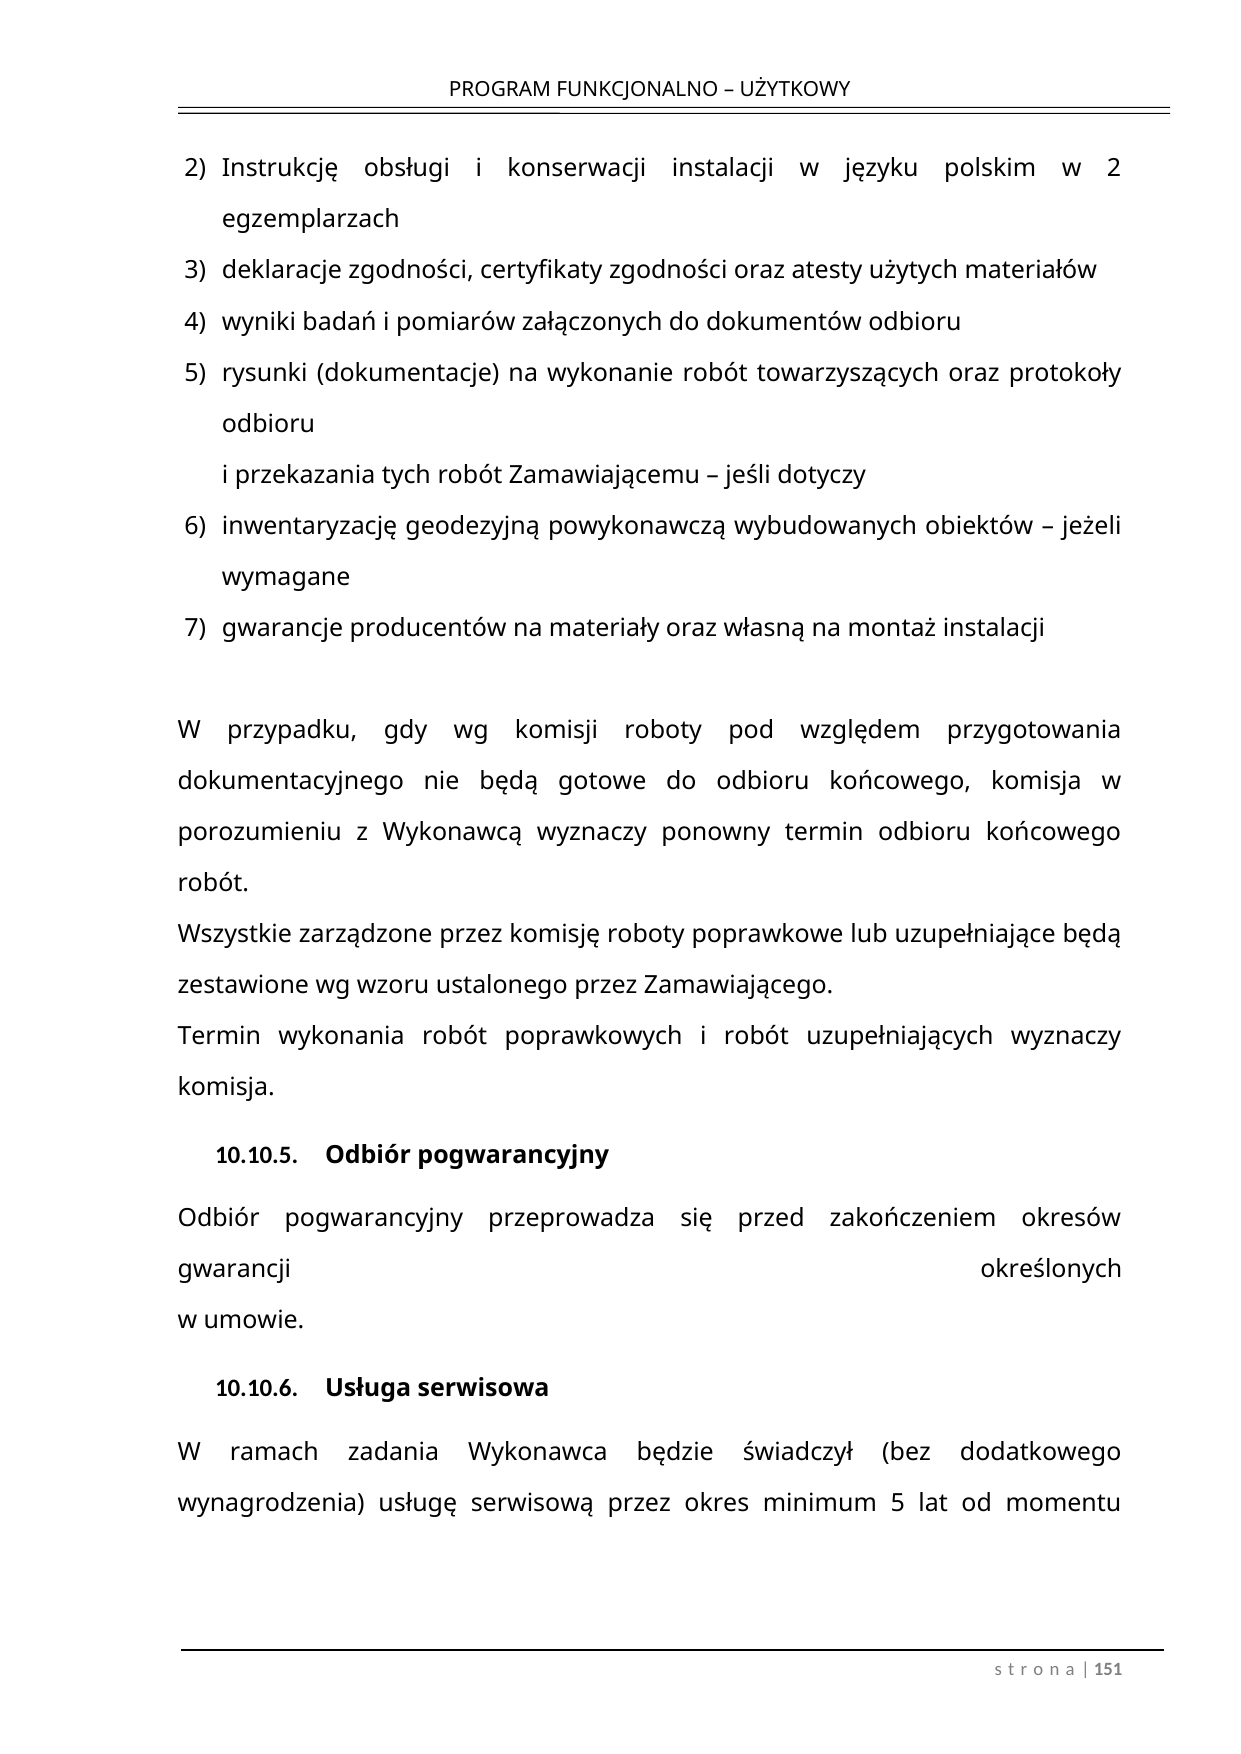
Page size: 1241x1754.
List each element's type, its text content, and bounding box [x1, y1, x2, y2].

text Odbiór pogwarancyjny przeprowadza się przed zakończeniem okresów gwarancji określonych w umowie. [177, 1200, 1122, 1336]
subtitle Usługa serwisowa [215, 1370, 1122, 1404]
list gwarancje producentów na materiały oraz własną na montaż instalacji [184, 609, 1122, 643]
list Instrukcję obsługi i konserwacji instalacji w języku polskim w 2 egzemplarzach [184, 150, 1122, 235]
list deklaracje zgodności, certyfikaty zgodności oraz atesty użytych materiałów [184, 252, 1122, 286]
text Termin wykonania robót poprawkowych i robót uzupełniających wyznaczy komisja. [177, 1018, 1122, 1103]
list inwentaryzację geodezyjną powykonawczą wybudowanych obiektów – jeżeli wymagane [184, 507, 1122, 592]
list wyniki badań i pomiarów załączonych do dokumentów odbioru [184, 303, 1122, 337]
subtitle Odbiór pogwarancyjny [215, 1136, 1122, 1171]
list rysunki (dokumentacje) na wykonanie robót towarzyszących oraz protokoły odbioru i przekazania tych robót Zamawiającemu – jeśli dotyczy [184, 354, 1122, 490]
text Wszystkie zarządzone przez komisję roboty poprawkowe lub uzupełniające będą zestawione wg wzoru ustalonego przez Zamawiającego. [177, 916, 1122, 1001]
text W przypadku, gdy wg komisji roboty pod względem przygotowania dokumentacyjnego nie będą gotowe do odbioru końcowego, komisja w porozumieniu z Wykonawcą wyznaczy ponowny termin odbioru końcowego robót. [177, 711, 1122, 899]
